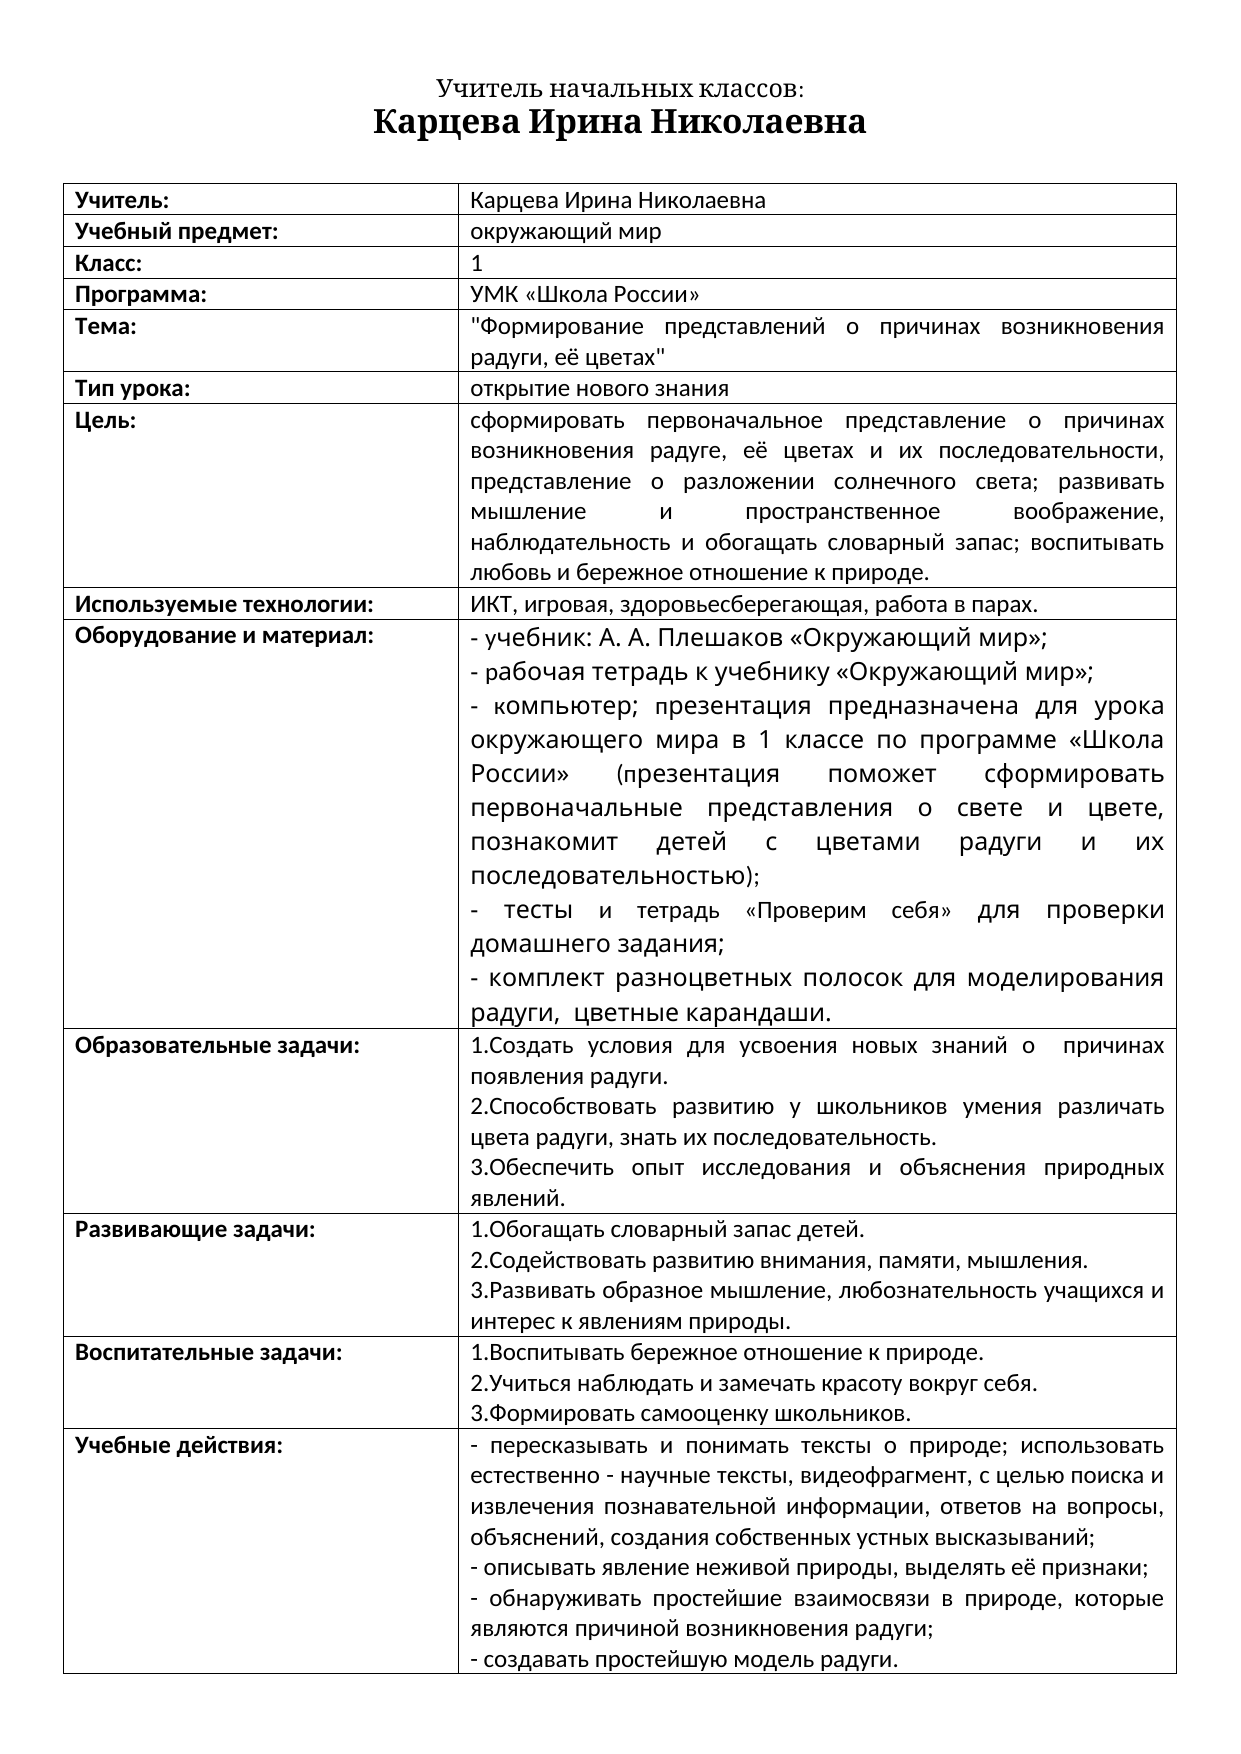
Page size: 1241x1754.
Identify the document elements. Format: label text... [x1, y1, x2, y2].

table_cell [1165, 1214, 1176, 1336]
text Карцева Ирина Николаевна [75, 104, 1165, 142]
table_cell открытие нового знания [459, 372, 1176, 403]
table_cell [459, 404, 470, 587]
table_header Учитель: [64, 184, 458, 214]
table_cell Оборудование и материал: [64, 620, 458, 1028]
table_cell Учебный предмет: [64, 215, 458, 246]
table_cell Программа: [64, 279, 458, 309]
table_cell Цель: [64, 404, 458, 587]
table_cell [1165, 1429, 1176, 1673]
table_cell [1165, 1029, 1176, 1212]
table_cell Учебные действия: [64, 1429, 458, 1673]
text Учитель начальных классов: [75, 75, 1165, 104]
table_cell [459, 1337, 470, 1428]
table_header Карцева Ирина Николаевна [459, 184, 1176, 214]
table_cell Тип урока: [64, 372, 458, 403]
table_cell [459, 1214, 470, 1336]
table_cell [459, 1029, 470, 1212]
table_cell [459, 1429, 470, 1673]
table_cell "Формирование представлений о причинах возникновения радуги, её цветах" [459, 310, 1176, 371]
table_cell УМК «Школа России» [459, 279, 1176, 309]
table_cell Тема: [64, 310, 458, 371]
table_cell Образовательные задачи: [64, 1029, 458, 1212]
table_cell Воспитательные задачи: [64, 1337, 458, 1428]
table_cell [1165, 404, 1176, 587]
table_cell Развивающие задачи: [64, 1214, 458, 1336]
table_cell ИКТ, игровая, здоровьесберегающая, работа в парах. [459, 588, 1176, 618]
table_cell окружающий мир [459, 215, 1176, 246]
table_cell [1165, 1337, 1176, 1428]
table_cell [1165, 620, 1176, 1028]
table_cell 1 [459, 247, 1176, 277]
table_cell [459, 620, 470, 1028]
table_cell Используемые технологии: [64, 588, 458, 618]
table_cell Класс: [64, 247, 458, 277]
